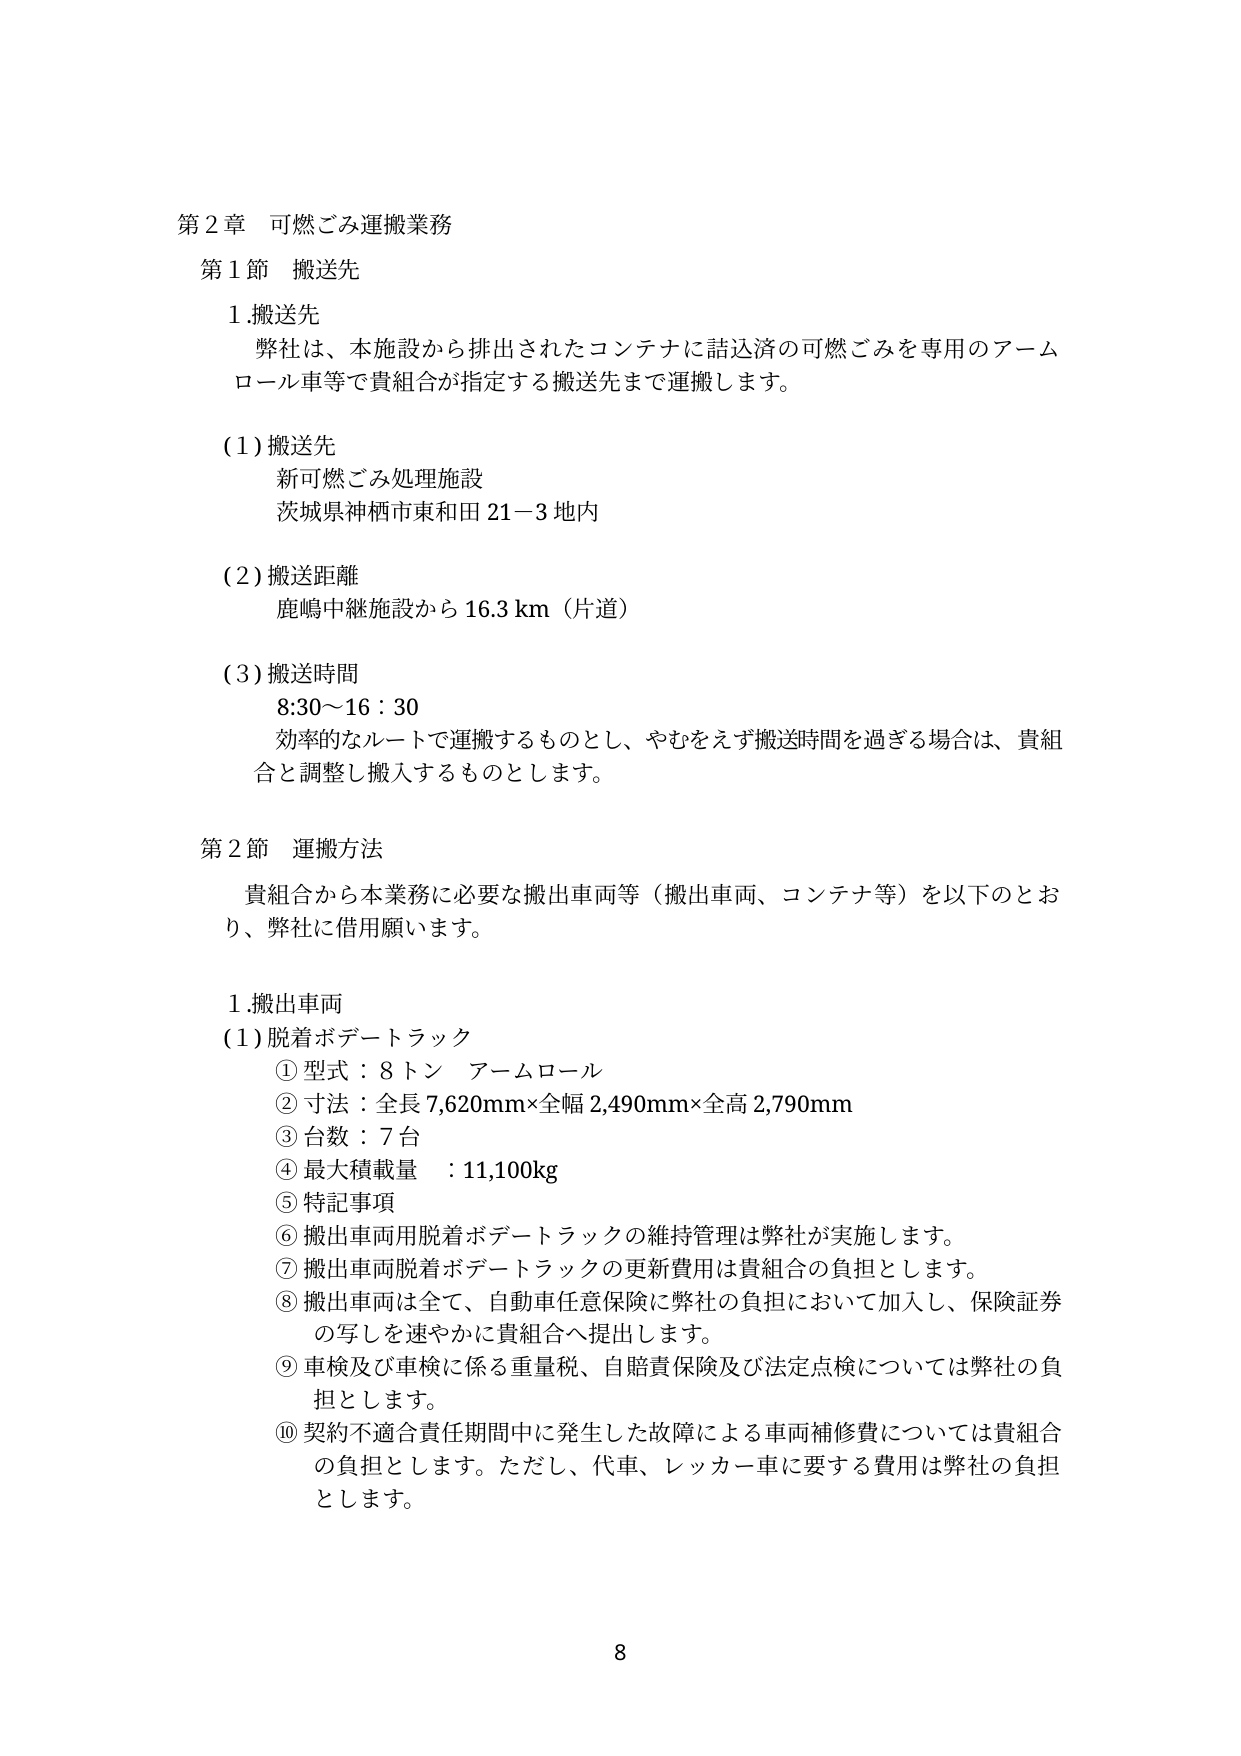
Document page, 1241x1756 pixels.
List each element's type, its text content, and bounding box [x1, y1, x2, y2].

subtitle 搬出車両脱着ボデートラックの更新費用は貴組合の負担とします。 [177, 1251, 1063, 1284]
text 弊社は、本施設から排出されたコンテナに詰込済の可燃ごみを専用のアームロール車等で貴組合が指定する搬送先まで運搬します。 [232, 331, 1063, 397]
text 8:30～16：30 [254, 689, 1063, 722]
subtitle 搬出車両は全て、自動車任意保険に弊社の負担において加入し、保険証券の写しを速やかに貴組合へ提出します。 [177, 1284, 1063, 1349]
subtitle 台数 ：７台 [177, 1119, 1063, 1152]
text 効率的なルートで運搬するものとし、やむをえず搬送時間を過ぎる場合は、貴組合と調整し搬入するものとします。 [254, 722, 1063, 788]
text 鹿嶋中継施設から16.3 km（片道） [254, 591, 1063, 624]
subtitle 搬出車両用脱着ボデートラックの維持管理は弊社が実施します。 [177, 1218, 1063, 1251]
subtitle 搬送距離 [177, 558, 1063, 591]
subtitle 脱着ボデートラック [177, 1020, 1063, 1053]
subtitle 契約不適合責任期間中に発生した故障による車両補修費については貴組合の負担とします。ただし、代車、レッカー車に要する費用は弊社の負担とします。 [177, 1415, 1063, 1514]
subtitle 型式 ：８トン アームロール [177, 1053, 1063, 1086]
subtitle 搬送先 [177, 252, 1063, 285]
subtitle 可燃ごみ運搬業務 [177, 207, 1063, 240]
subtitle 寸法 ：全長7,620mm×全幅2,490mm×全高2,790mm [177, 1086, 1063, 1119]
subtitle 車検及び車検に係る重量税、自賠責保険及び法定点検については弊社の負担とします。 [177, 1349, 1063, 1415]
subtitle 最大積載量 ：11,100kg [177, 1152, 1063, 1185]
text 貴組合から本業務に必要な搬出車両等（搬出車両、コンテナ等）を以下のとおり、弊社に借用願います。 [221, 877, 1063, 943]
subtitle 搬出車両 [177, 987, 1063, 1020]
subtitle 搬送先 [177, 428, 1063, 461]
subtitle 特記事項 [177, 1185, 1063, 1218]
subtitle 搬送先 [177, 298, 1063, 331]
subtitle 運搬方法 [177, 832, 1063, 864]
text 新可燃ごみ処理施設 [254, 461, 1063, 494]
subtitle 搬送時間 [177, 656, 1063, 689]
text 茨城県神栖市東和田 21－3 地内 [254, 494, 1063, 527]
